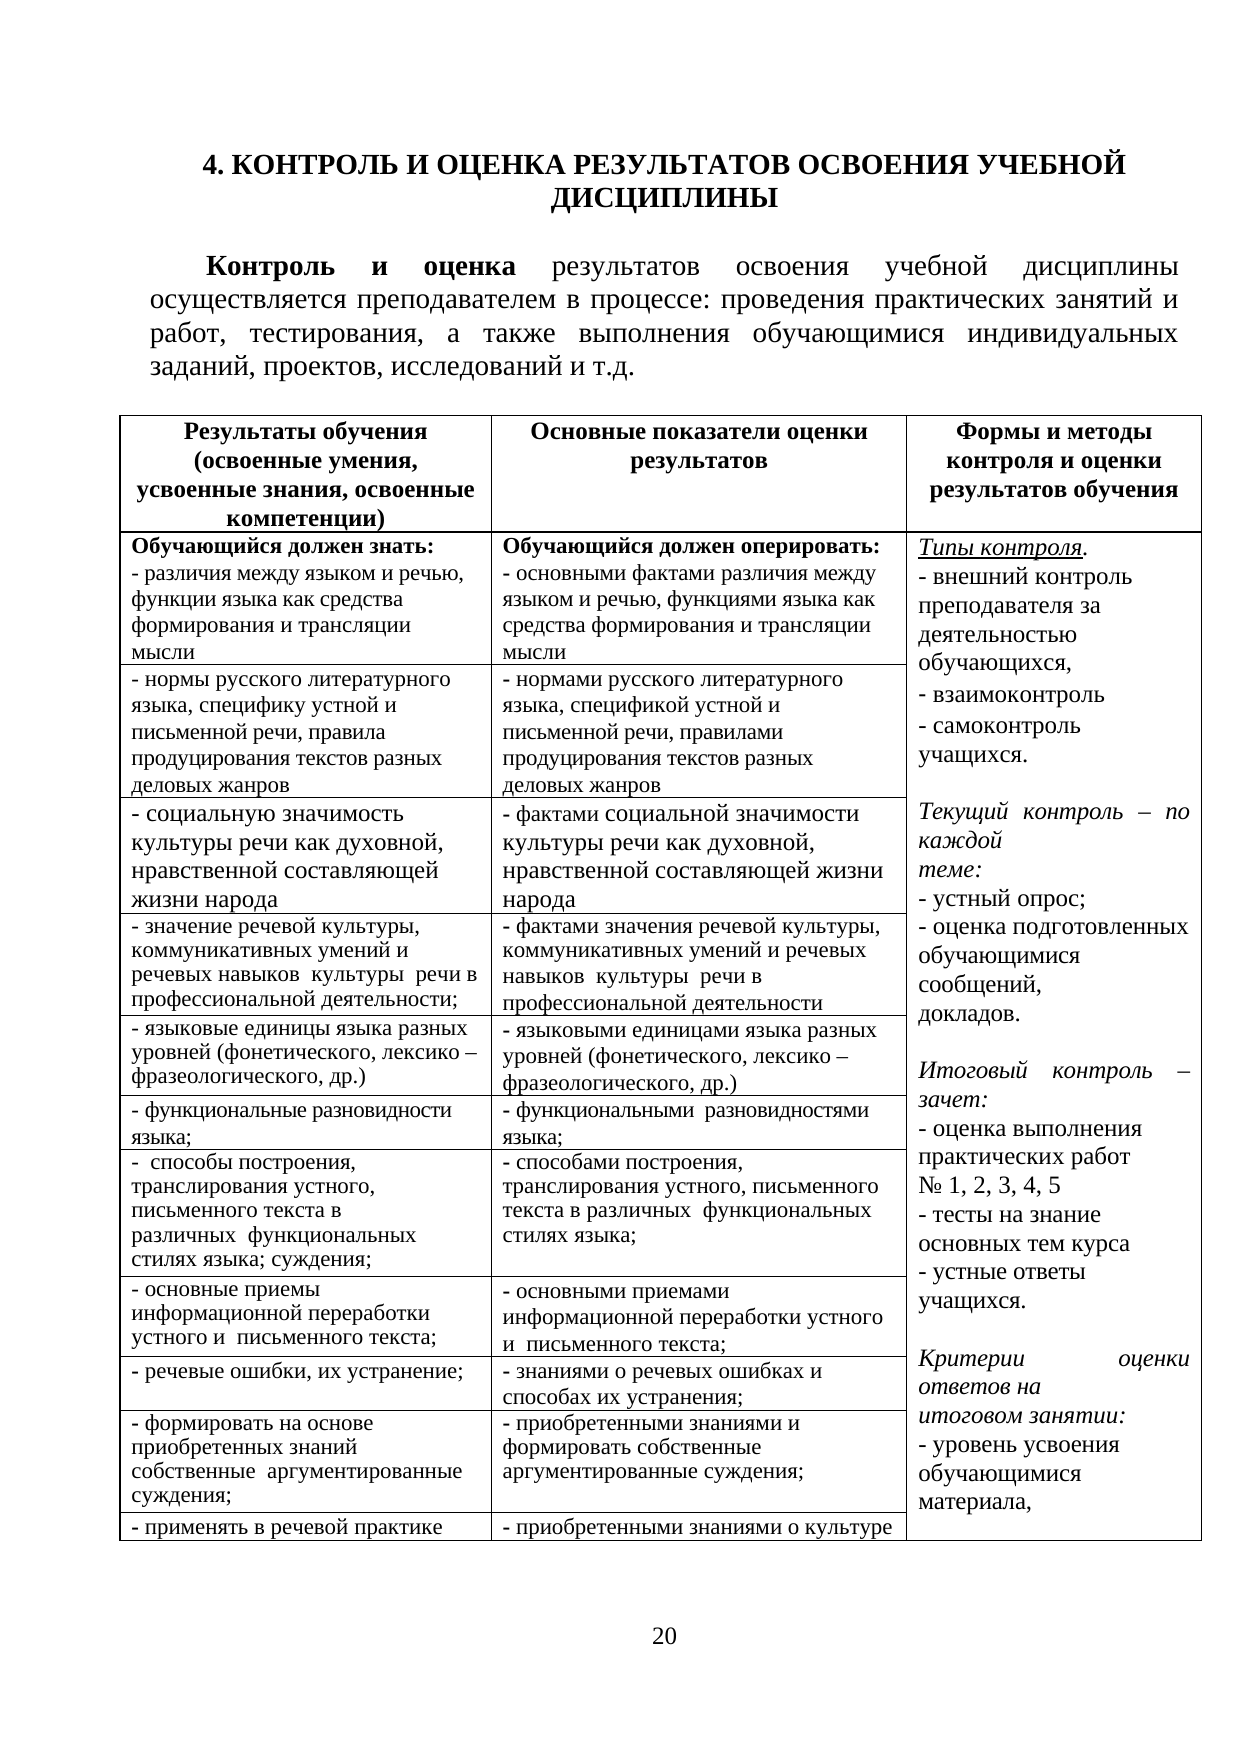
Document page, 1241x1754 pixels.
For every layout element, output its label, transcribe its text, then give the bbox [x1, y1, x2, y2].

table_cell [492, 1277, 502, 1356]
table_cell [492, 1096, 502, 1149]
table_header Результаты обучения (освоенные умения, усвоенные знания, освоенные компетенции) [121, 416, 491, 531]
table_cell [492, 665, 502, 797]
subtitle Контроль и оценка результатов освоения учебной дисциплины осуществляется преподавателем в процессе: проведения практических занятий и работ, тестирования, а также выполнения обучающимися индивидуальных заданий, проектов, исследований и т.д. [149, 248, 1179, 382]
table_cell - основные приемы информационной переработки устного и письменного текста; [121, 1277, 491, 1356]
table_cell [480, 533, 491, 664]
subtitle 4. Контроль и оценка результатов освоения УЧЕБНОЙ Дисциплины [149, 147, 1179, 214]
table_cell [121, 1513, 491, 1539]
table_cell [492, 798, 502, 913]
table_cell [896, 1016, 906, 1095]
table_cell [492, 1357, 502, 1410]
table_cell - речевые ошибки, их устранение; [121, 1357, 491, 1410]
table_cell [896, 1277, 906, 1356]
table_cell - способы построения, транслирования устного, письменного текста в различных функциональных стилях языка; суждения; [121, 1150, 491, 1276]
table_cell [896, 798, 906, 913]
table_cell - фактами значения речевой культуры, коммуникативных умений и речевых навыков культуры речи в профессиональной деятельности [492, 914, 906, 1015]
table_cell - значение речевой культуры, коммуникативных умений и речевых навыков культуры речи в профессиональной деятельности; [121, 914, 491, 1015]
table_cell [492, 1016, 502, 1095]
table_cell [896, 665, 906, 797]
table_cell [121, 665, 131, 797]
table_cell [492, 1513, 906, 1539]
table_cell - языковые единицы языка разных уровней (фонетического, лексико – фразеологического, др.) [121, 1016, 491, 1095]
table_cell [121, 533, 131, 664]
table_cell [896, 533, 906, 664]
table_header Основные показатели оценки результатов [492, 416, 906, 531]
table_cell - социальную значимость культуры речи как духовной, нравственной составляющей жизни народа [121, 798, 491, 913]
table_cell - способами построения, транслирования устного, письменного текста в различных функциональных стилях языка; [492, 1150, 906, 1276]
table_cell Типы контроля. - внешний контроль преподавателя за деятельностью обучающихся, - взаимоконтроль - самоконтроль учащихся. Текущий контроль – по каждой теме: - устный опрос; - оценка подготовленных обучающимися сообщений, докладов. Итоговый контроль – зачет: - оценка выполнения практических работ № 1, 2, 3, 4, 5 - тесты на знание основных тем курса - устные ответы учащихся. Критерии оценки ответов на итоговом занятии: - уровень усвоения обучающимися материала, предусмотренного учебной программой дисциплины; - обоснованность, логичность, четкость, ясность, полнота изложения ответов. Анализ выполнения заданий для самостоятельной работы.: Наблюдение и оценка демонстрации обучающимися знаний и практических умений по изучаемым темам. Решение заданий в тестовой форме. Зачёт в форме удобной преподавателю. [907, 533, 1201, 1539]
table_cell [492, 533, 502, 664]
table_cell - приобретенными знаниями и формировать собственные аргументированные суждения; [492, 1411, 906, 1512]
table_header Формы и методы контроля и оценки результатов обучения [907, 416, 1201, 531]
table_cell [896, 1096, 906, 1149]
table_cell - формировать на основе приобретенных знаний собственные аргументированные суждения; [121, 1411, 491, 1512]
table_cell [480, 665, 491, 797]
table_cell - функциональные разновидности языка; [121, 1096, 491, 1149]
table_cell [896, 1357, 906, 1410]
